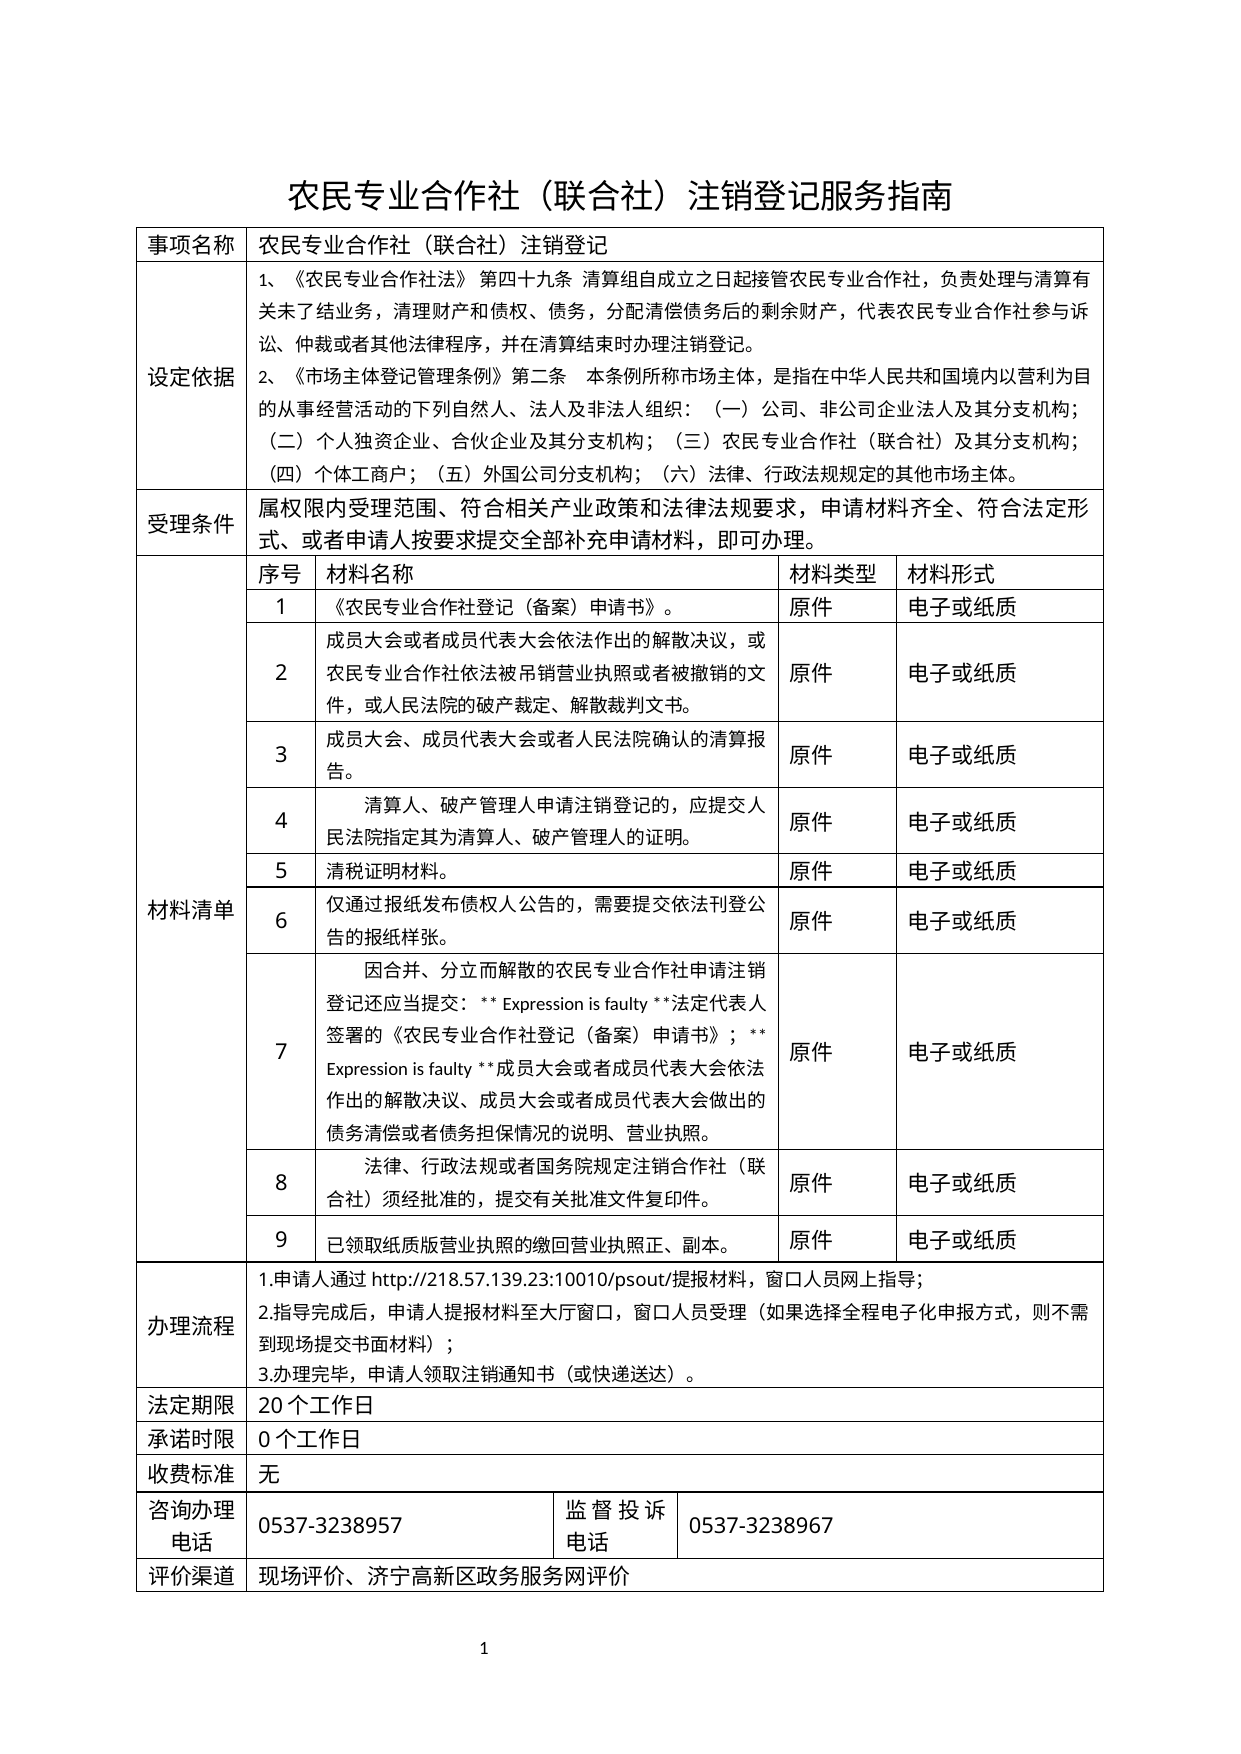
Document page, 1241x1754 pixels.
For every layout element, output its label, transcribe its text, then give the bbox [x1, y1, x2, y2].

table_cell 电子或纸质 [897, 888, 1103, 952]
table_cell 0个工作日 [247, 1422, 1103, 1454]
table_cell 1 [247, 590, 315, 622]
table_cell 20个工作日 [247, 1388, 1103, 1421]
table_cell 原件 [779, 1216, 896, 1261]
table_cell 因合并、分立而解散的农民专业合作社申请注销登记还应当提交：⑴法定代表人签署的《农民专业合作社登记（备案）申请书》；⑵成员大会或者成员代表大会依法作出的解散决议、成员大会或者成员代表大会做出的债务清偿或者债务担保情况的说明、营业执照。 [316, 954, 778, 1148]
table_cell 原件 [779, 722, 896, 787]
table_cell 0537-3238957 [247, 1493, 553, 1557]
table_cell 材料清单 [137, 556, 246, 1261]
table_cell 原件 [779, 590, 896, 622]
table_cell 承诺时限 [137, 1422, 246, 1454]
table_cell 8 [247, 1150, 315, 1214]
table_cell 材料名称 [316, 556, 778, 589]
table_cell 7 [247, 954, 315, 1148]
table_cell 法律、行政法规或者国务院规定注销合作社（联合社）须经批准的，提交有关批准文件复印件。 [316, 1150, 778, 1214]
table_cell 材料类型 [779, 556, 896, 589]
table_header 农民专业合作社（联合社）注销登记 [247, 228, 1103, 261]
table_cell 5 [247, 854, 315, 886]
table_cell 3 [247, 722, 315, 787]
table_cell 6 [247, 888, 315, 952]
table_cell 无 [247, 1455, 1103, 1491]
table_cell 成员大会、成员代表大会或者人民法院确认的清算报告。 [316, 722, 778, 787]
table_cell 序号 [247, 556, 315, 589]
table_cell 监督投诉电话 [554, 1493, 677, 1557]
table_header 事项名称 [137, 228, 246, 261]
table_cell 设定依据 [137, 262, 246, 489]
table_cell 材料形式 [897, 556, 1103, 589]
table_cell 仅通过报纸发布债权人公告的，需要提交依法刊登公告的报纸样张。 [316, 888, 778, 952]
table_cell 电子或纸质 [897, 854, 1103, 886]
table_cell 原件 [779, 888, 896, 952]
table_cell 原件 [779, 788, 896, 853]
table_cell 原件 [779, 854, 896, 886]
table_cell 2 [247, 623, 315, 721]
table_cell 《农民专业合作社登记（备案）申请书》。 [316, 590, 778, 622]
table_cell 咨询办理 电话 [137, 1493, 246, 1557]
table_cell 受理条件 [137, 490, 246, 555]
table_cell 电子或纸质 [897, 1150, 1103, 1214]
text 农民专业合作社（联合社）注销登记服务指南 [187, 162, 1053, 227]
table_cell 1.申请人通过http://218.57.139.23:10010/psout/提报材料，窗口人员网上指导； 2.指导完成后，申请人提报材料至大厅窗口，窗口人员受理（如果选择全程电子化申报方式，则不需到现场提交书面材料）； 3.办理完毕，申请人领取注销通知书（或快递送达）。 [247, 1263, 1103, 1387]
table_cell 清算人、破产管理人申请注销登记的，应提交人民法院指定其为清算人、破产管理人的证明。 [316, 788, 778, 853]
table_cell 原件 [779, 623, 896, 721]
table_cell 电子或纸质 [897, 954, 1103, 1148]
table_cell 原件 [779, 954, 896, 1148]
table_cell 电子或纸质 [897, 722, 1103, 787]
table_cell 成员大会或者成员代表大会依法作出的解散决议，或农民专业合作社依法被吊销营业执照或者被撤销的文件，或人民法院的破产裁定、解散裁判文书。 [316, 623, 778, 721]
table_cell 评价渠道 [137, 1559, 246, 1591]
table_cell 法定期限 [137, 1388, 246, 1421]
table_cell 原件 [779, 1150, 896, 1214]
table_cell 属权限内受理范围、符合相关产业政策和法律法规要求，申请材料齐全、符合法定形式、或者申请人按要求提交全部补充申请材料，即可办理。 [247, 490, 1103, 555]
table_cell 电子或纸质 [897, 788, 1103, 853]
table_cell 现场评价、济宁高新区政务服务网评价 [247, 1559, 1103, 1591]
table_cell 电子或纸质 [897, 623, 1103, 721]
table_cell 电子或纸质 [897, 590, 1103, 622]
table_cell 清税证明材料。 [316, 854, 778, 886]
table_cell 9 [247, 1216, 315, 1261]
table_cell 0537-3238967 [678, 1493, 1103, 1557]
table_cell 电子或纸质 [897, 1216, 1103, 1261]
table_cell 办理流程 [137, 1263, 246, 1387]
table_cell 收费标准 [137, 1455, 246, 1491]
table_cell 已领取纸质版营业执照的缴回营业执照正、副本。 [316, 1216, 778, 1261]
table_cell 4 [247, 788, 315, 853]
table_cell 1、《农民专业合作社法》 第四十九条 清算组自成立之日起接管农民专业合作社，负责处理与清算有关未了结业务，清理财产和债权、债务，分配清偿债务后的剩余财产，代表农民专业合作社参与诉讼、仲裁或者其他法律程序，并在清算结束时办理注销登记。 2、《市场主体登记管理条例》第二条 本条例所称市场主体，是指在中华人民共和国境内以营利为目的从事经营活动的下列自然人、法人及非法人组织：（一）公司、非公司企业法人及其分支机构；（二）个人独资企业、合伙企业及其分支机构；（三）农民专业合作社（联合社）及其分支机构；（四）个体工商户；（五）外国公司分支机构；（六）法律、行政法规规定的其他市场主体。 [247, 262, 1103, 489]
